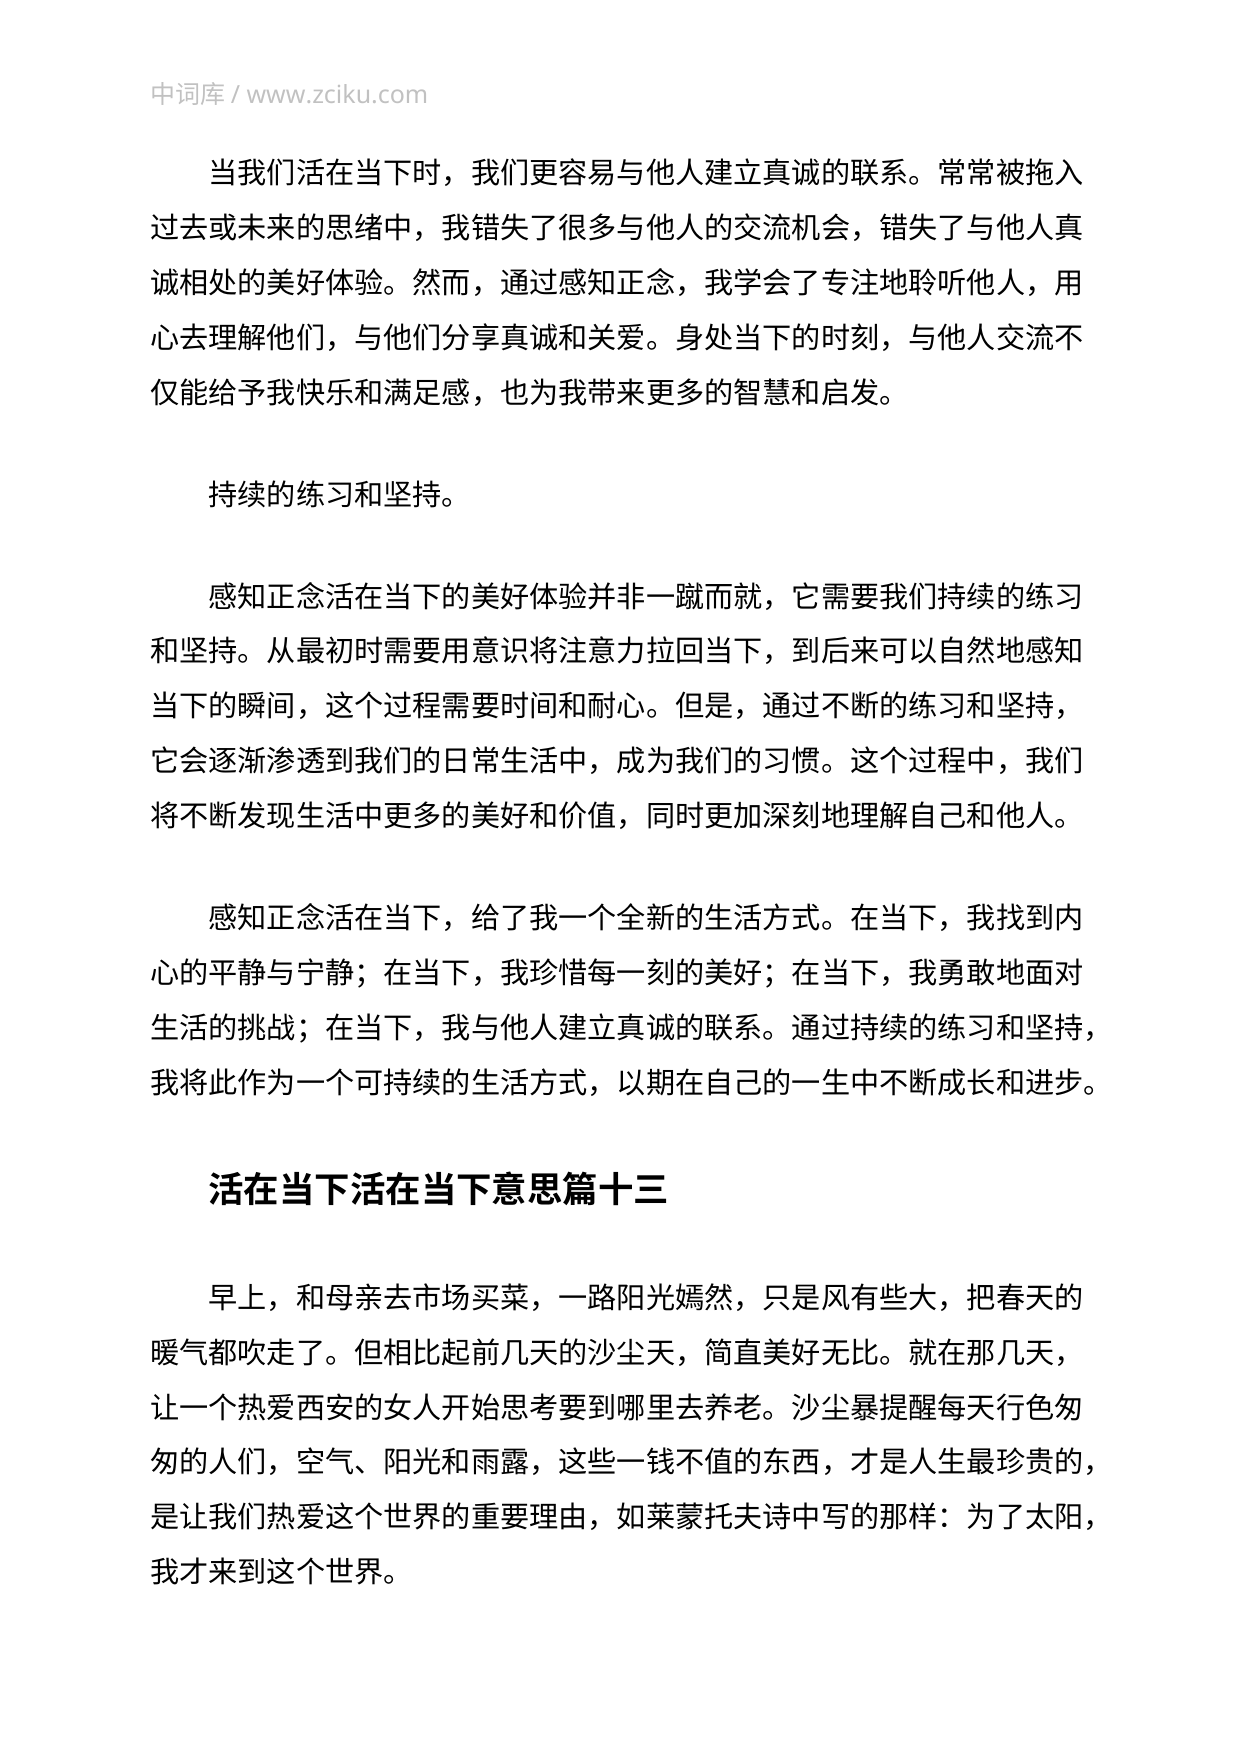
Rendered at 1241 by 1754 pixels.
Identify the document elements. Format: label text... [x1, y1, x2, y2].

text 感知正念活在当下，给了我一个全新的生活方式。在当下，我找到内心的平静与宁静；在当下，我珍惜每一刻的美好；在当下，我勇敢地面对生活的挑战；在当下，我与他人建立真诚的联系。通过持续的练习和坚持，我将此作为一个可持续的生活方式，以期在自己的一生中不断成长和进步。 [150, 894, 1090, 1101]
text 感知正念活在当下的美好体验并非一蹴而就，它需要我们持续的练习和坚持。从最初时需要用意识将注意力拉回当下，到后来可以自然地感知当下的瞬间，这个过程需要时间和耐心。但是，通过不断的练习和坚持，它会逐渐渗透到我们的日常生活中，成为我们的习惯。这个过程中，我们将不断发现生活中更多的美好和价值，同时更加深刻地理解自己和他人。 [150, 573, 1090, 835]
text 早上，和母亲去市场买菜，一路阳光嫣然，只是风有些大，把春天的暖气都吹走了。但相比起前几天的沙尘天，简直美好无比。就在那几天，让一个热爱西安的女人开始思考要到哪里去养老。沙尘暴提醒每天行色匆匆的人们，空气、阳光和雨露，这些一钱不值的东西，才是人生最珍贵的，是让我们热爱这个世界的重要理由，如莱蒙托夫诗中写的那样：为了太阳，我才来到这个世界。 [150, 1274, 1090, 1591]
text 持续的练习和坚持。 [150, 471, 1090, 514]
text 活在当下活在当下意思篇十三 [150, 1161, 1090, 1212]
text 当我们活在当下时，我们更容易与他人建立真诚的联系。常常被拖入过去或未来的思绪中，我错失了很多与他人的交流机会，错失了与他人真诚相处的美好体验。然而，通过感知正念，我学会了专注地聆听他人，用心去理解他们，与他们分享真诚和关爱。身处当下的时刻，与他人交流不仅能给予我快乐和满足感，也为我带来更多的智慧和启发。 [150, 150, 1090, 412]
